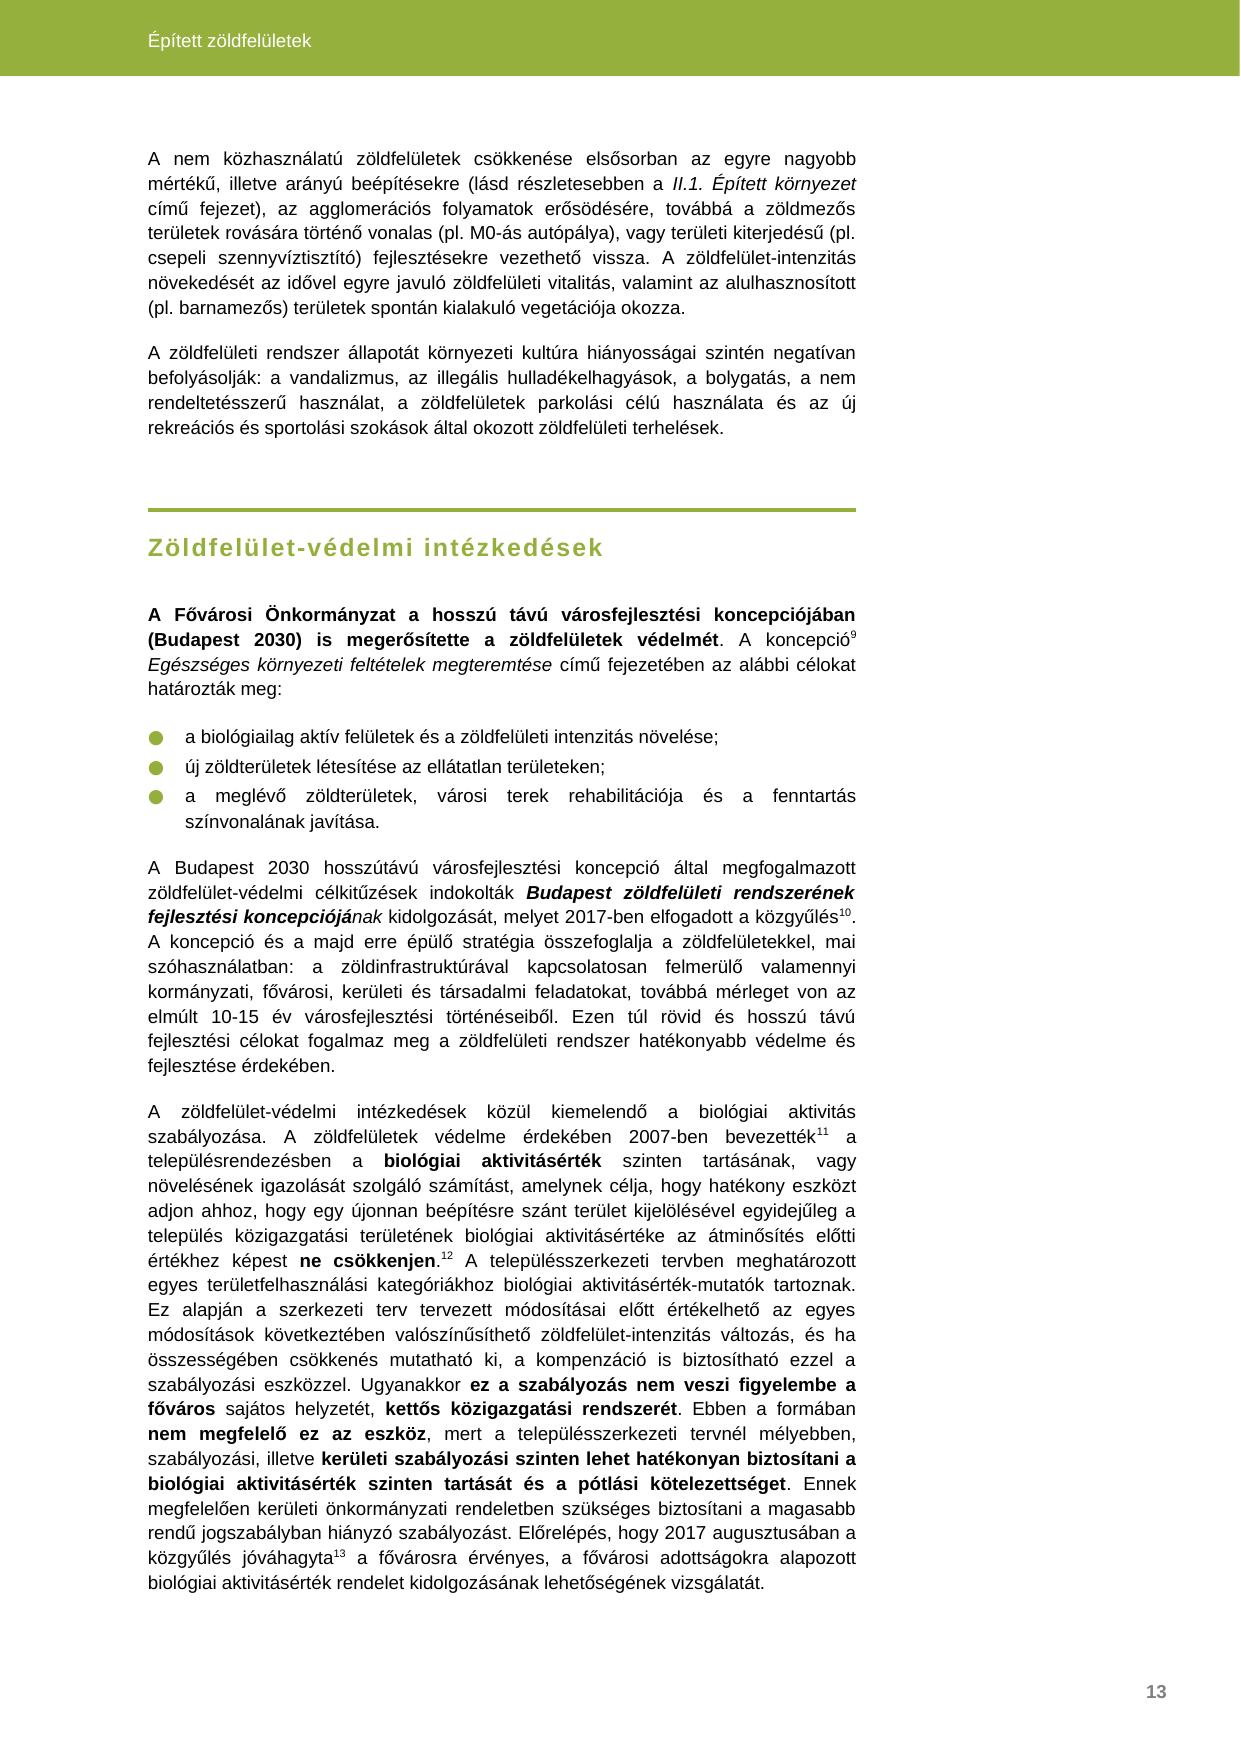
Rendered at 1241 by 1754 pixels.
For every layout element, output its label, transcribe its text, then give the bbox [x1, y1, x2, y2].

text A Budapest 2030 hosszútávú városfejlesztési koncepció által megfogalmazott zöldfelület-védelmi célkitűzések indokolták Budapest zöldfelületi rendszerének fejlesztési koncepciójának kidolgozását, melyet 2017-ben elfogadott a közgyűlés. A koncepció és a majd erre épülő stratégia összefoglalja a zöldfelületekkel, mai szóhasználatban: a zöldinfrastruktúrával kapcsolatosan felmerülő valamennyi kormányzati, fővárosi, kerületi és társadalmi feladatokat, továbbá mérleget von az elmúlt 10-15 év városfejlesztési történéseiből. Ezen túl rövid és hosszú távú fejlesztési célokat fogalmaz meg a zöldfelületi rendszer hatékonyabb védelme és fejlesztése érdekében. [148, 857, 856, 1077]
text A Fővárosi Önkormányzat a hosszú távú városfejlesztési koncepciójában (Budapest 2030) is megerősítette a zöldfelületek védelmét. A koncepció Egészséges környezeti feltételek megteremtése című fejezetében az alábbi célokat határozták meg: [148, 604, 856, 700]
list a meglévő zöldterületek, városi terek rehabilitációja és a fenntartás színvonalának javítása. [148, 782, 856, 833]
text A zöldfelületi rendszer állapotát környezeti kultúra hiányosságai szintén negatívan befolyásolják: a vandalizmus, az illegális hulladékelhagyások, a bolygatás, a nem rendeltetésszerű használat, a zöldfelületek parkolási célú használata és az új rekreációs és sportolási szokások által okozott zöldfelületi terhelések. [148, 342, 856, 438]
list a biológiailag aktív felületek és a zöldfelületi intenzitás növelése; [148, 724, 856, 749]
text A nem közhasználatú zöldfelületek csökkenése elsősorban az egyre nagyobb mértékű, illetve arányú beépítésekre (lásd részletesebben a II.1. Épített környezet című fejezet), az agglomerációs folyamatok erősödésére, továbbá a zöldmezős területek rovására történő vonalas (pl. M0-ás autópálya), vagy területi kiterjedésű (pl. csepeli szennyvíztisztító) fejlesztésekre vezethető vissza. A zöldfelület-intenzitás növekedését az idővel egyre javuló zöldfelületi vitalitás, valamint az alulhasznosított (pl. barnamezős) területek spontán kialakuló vegetációja okozza. [148, 148, 856, 318]
list új zöldterületek létesítése az ellátatlan területeken; [148, 753, 856, 778]
subtitle Zöldfelület-védelmi intézkedések [148, 512, 856, 562]
text A zöldfelület-védelmi intézkedések közül kiemelendő a biológiai aktivitás szabályozása. A zöldfelületek védelme érdekében 2007-ben bevezették a településrendezésben a biológiai aktivitásérték szinten tartásának, vagy növelésének igazolását szolgáló számítást, amelynek célja, hogy hatékony eszközt adjon ahhoz, hogy egy újonnan beépítésre szánt terület kijelölésével egyidejűleg a település közigazgatási területének biológiai aktivitásértéke az átminősítés előtti értékhez képest ne csökkenjen. A településszerkezeti tervben meghatározott egyes területfelhasználási kategóriákhoz biológiai aktivitásérték-mutatók tartoznak. Ez alapján a szerkezeti terv tervezett módosításai előtt értékelhető az egyes módosítások következtében valószínűsíthető zöldfelület-intenzitás változás, és ha összességében csökkenés mutatható ki, a kompenzáció is biztosítható ezzel a szabályozási eszközzel. Ugyanakkor ez a szabályozás nem veszi figyelembe a főváros sajátos helyzetét, kettős közigazgatási rendszerét. Ebben a formában nem megfelelő ez az eszköz, mert a településszerkezeti tervnél mélyebben, szabályozási, illetve kerületi szabályozási szinten lehet hatékonyan biztosítani a biológiai aktivitásérték szinten tartását és a pótlási kötelezettséget. Ennek megfelelően kerületi önkormányzati rendeletben szükséges biztosítani a magasabb rendű jogszabályban hiányzó szabályozást. Előrelépés, hogy 2017 augusztusában a közgyűlés jóváhagyta a fővárosra érvényes, a fővárosi adottságokra alapozott biológiai aktivitásérték rendelet kidolgozásának lehetőségének vizsgálatát. [148, 1101, 856, 1593]
